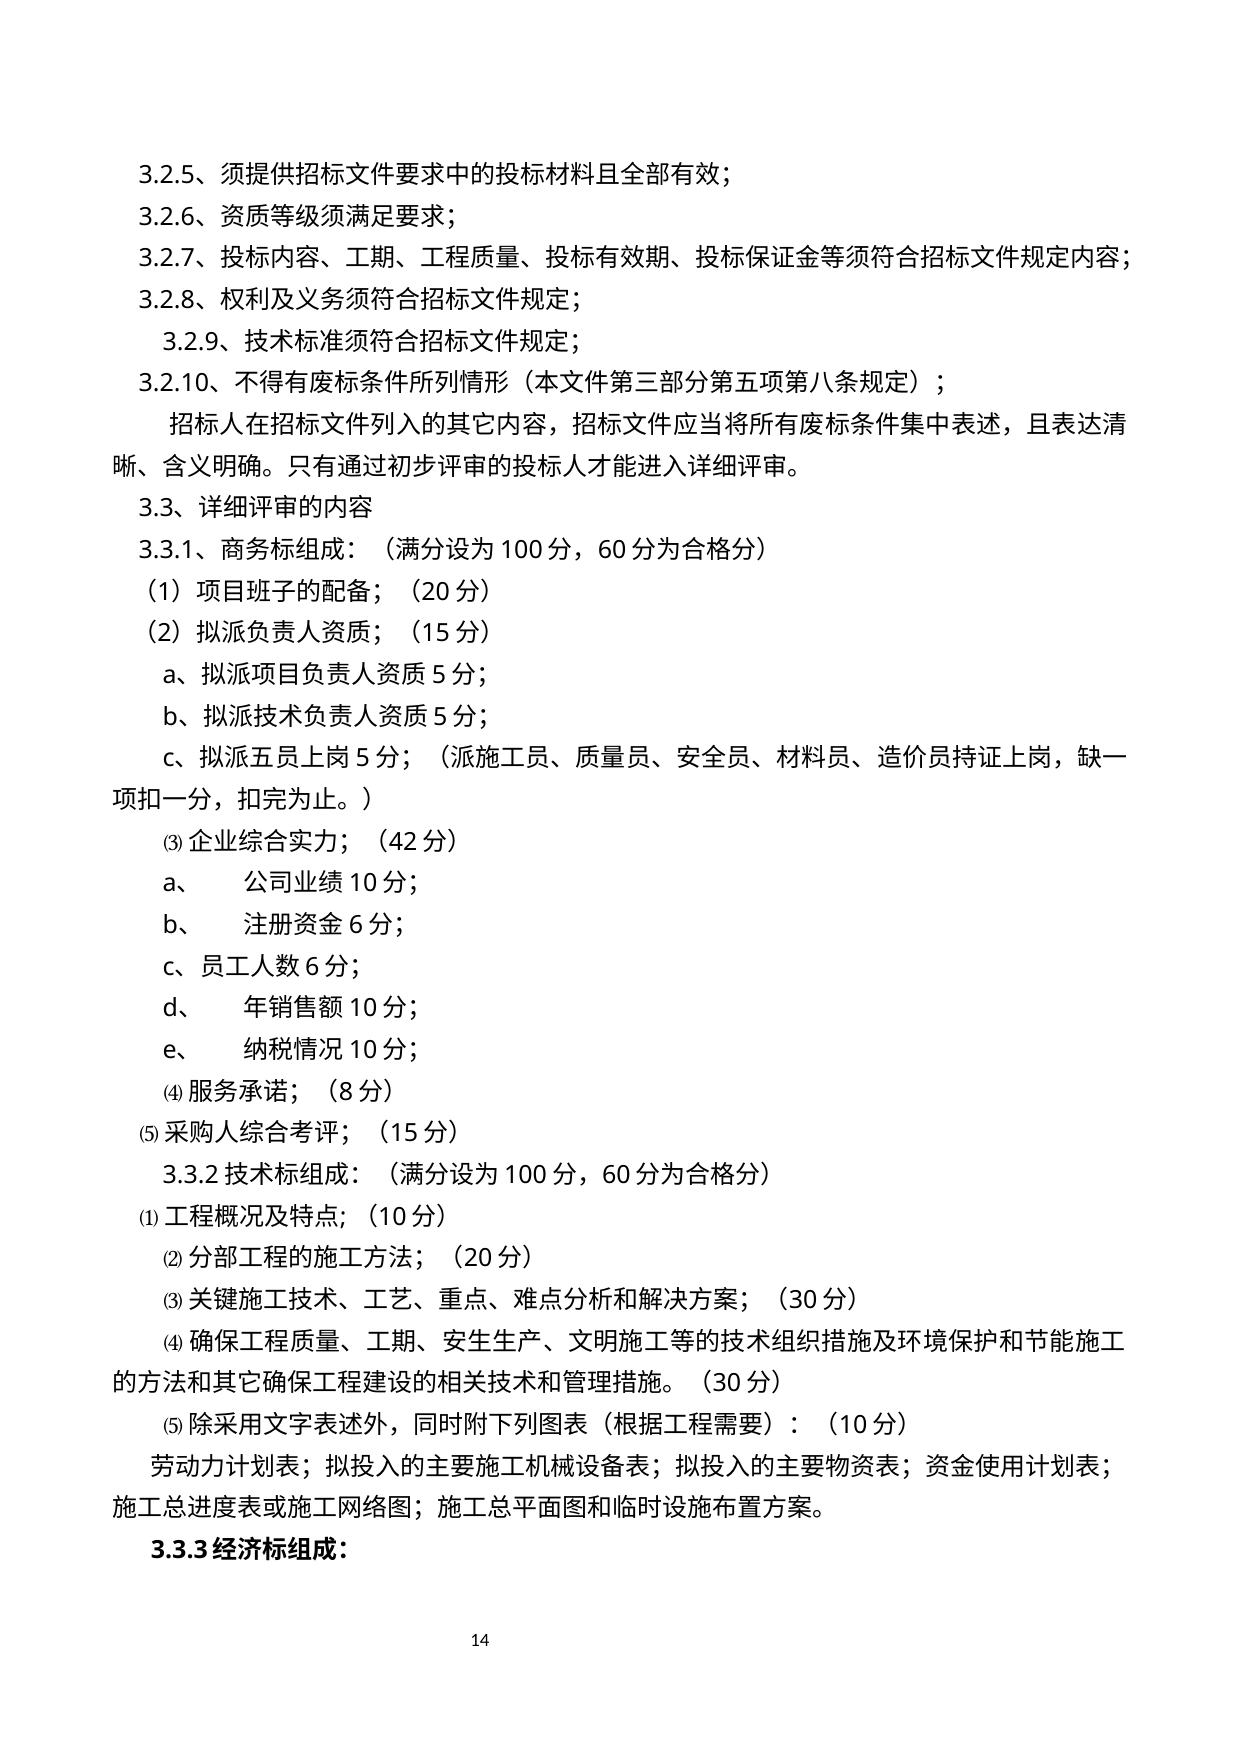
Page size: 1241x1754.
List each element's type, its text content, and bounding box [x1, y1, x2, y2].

text 招标人在招标文件列入的其它内容，招标文件应当将所有废标条件集中表述，且表达清晰、含义明确。只有通过初步评审的投标人才能进入详细评审。 [112, 400, 1128, 483]
text a、拟派项目负责人资质5分； [112, 650, 1128, 692]
text 3.2.9、技术标准须符合招标文件规定； [112, 317, 1128, 358]
list 注册资金6分； [162, 900, 1128, 942]
text 3.2.10、不得有废标条件所列情形（本文件第三部分第五项第八条规定）； [112, 358, 1128, 400]
text 3.2.5、须提供招标文件要求中的投标材料且全部有效； [112, 150, 1128, 192]
text ⑶关键施工技术、工艺、重点、难点分析和解决方案；（30分） [112, 1275, 1128, 1317]
text ⑴工程概况及特点; （10分） [112, 1192, 1128, 1233]
text （2）拟派负责人资质；（15分） [112, 608, 1128, 650]
text ⑸采购人综合考评；（15分） [112, 1108, 1128, 1150]
list 员工人数6分； [162, 942, 1128, 983]
list 公司业绩10分； [162, 858, 1128, 900]
text ⑵分部工程的施工方法；（20分） [112, 1233, 1128, 1275]
text 劳动力计划表；拟投入的主要施工机械设备表；拟投入的主要物资表；资金使用计划表；施工总进度表或施工网络图；施工总平面图和临时设施布置方案。 [112, 1442, 1128, 1525]
text 3.2.8、权利及义务须符合招标文件规定； [112, 275, 1128, 317]
text ⑷确保工程质量、工期、安生生产、文明施工等的技术组织措施及环境保护和节能施工的方法和其它确保工程建设的相关技术和管理措施。（30分） [112, 1317, 1128, 1400]
text （1）项目班子的配备；（20分） [112, 567, 1128, 608]
text 3.2.6、资质等级须满足要求； [112, 192, 1128, 233]
text c、拟派五员上岗5分；（派施工员、质量员、安全员、材料员、造价员持证上岗，缺一项扣一分，扣完为止。） [112, 733, 1128, 817]
text ⑷服务承诺；（8分） [112, 1067, 1128, 1108]
text 3.3.3经济标组成： [112, 1525, 1128, 1567]
text ⑸除采用文字表述外，同时附下列图表（根据工程需要）：（10分） [112, 1400, 1128, 1442]
list 年销售额10分； [162, 983, 1128, 1025]
text b、拟派技术负责人资质5分； [112, 692, 1128, 733]
text 3.2.7、投标内容、工期、工程质量、投标有效期、投标保证金等须符合招标文件规定内容； [112, 233, 1128, 275]
list 纳税情况10分； [162, 1025, 1128, 1067]
text 3.3、详细评审的内容 [112, 483, 1128, 525]
text 3.3.1、商务标组成：（满分设为100分，60分为合格分） [112, 525, 1128, 567]
text 3.3.2技术标组成：（满分设为100分，60分为合格分） [112, 1150, 1128, 1192]
text ⑶企业综合实力；（42分） [112, 817, 1128, 858]
